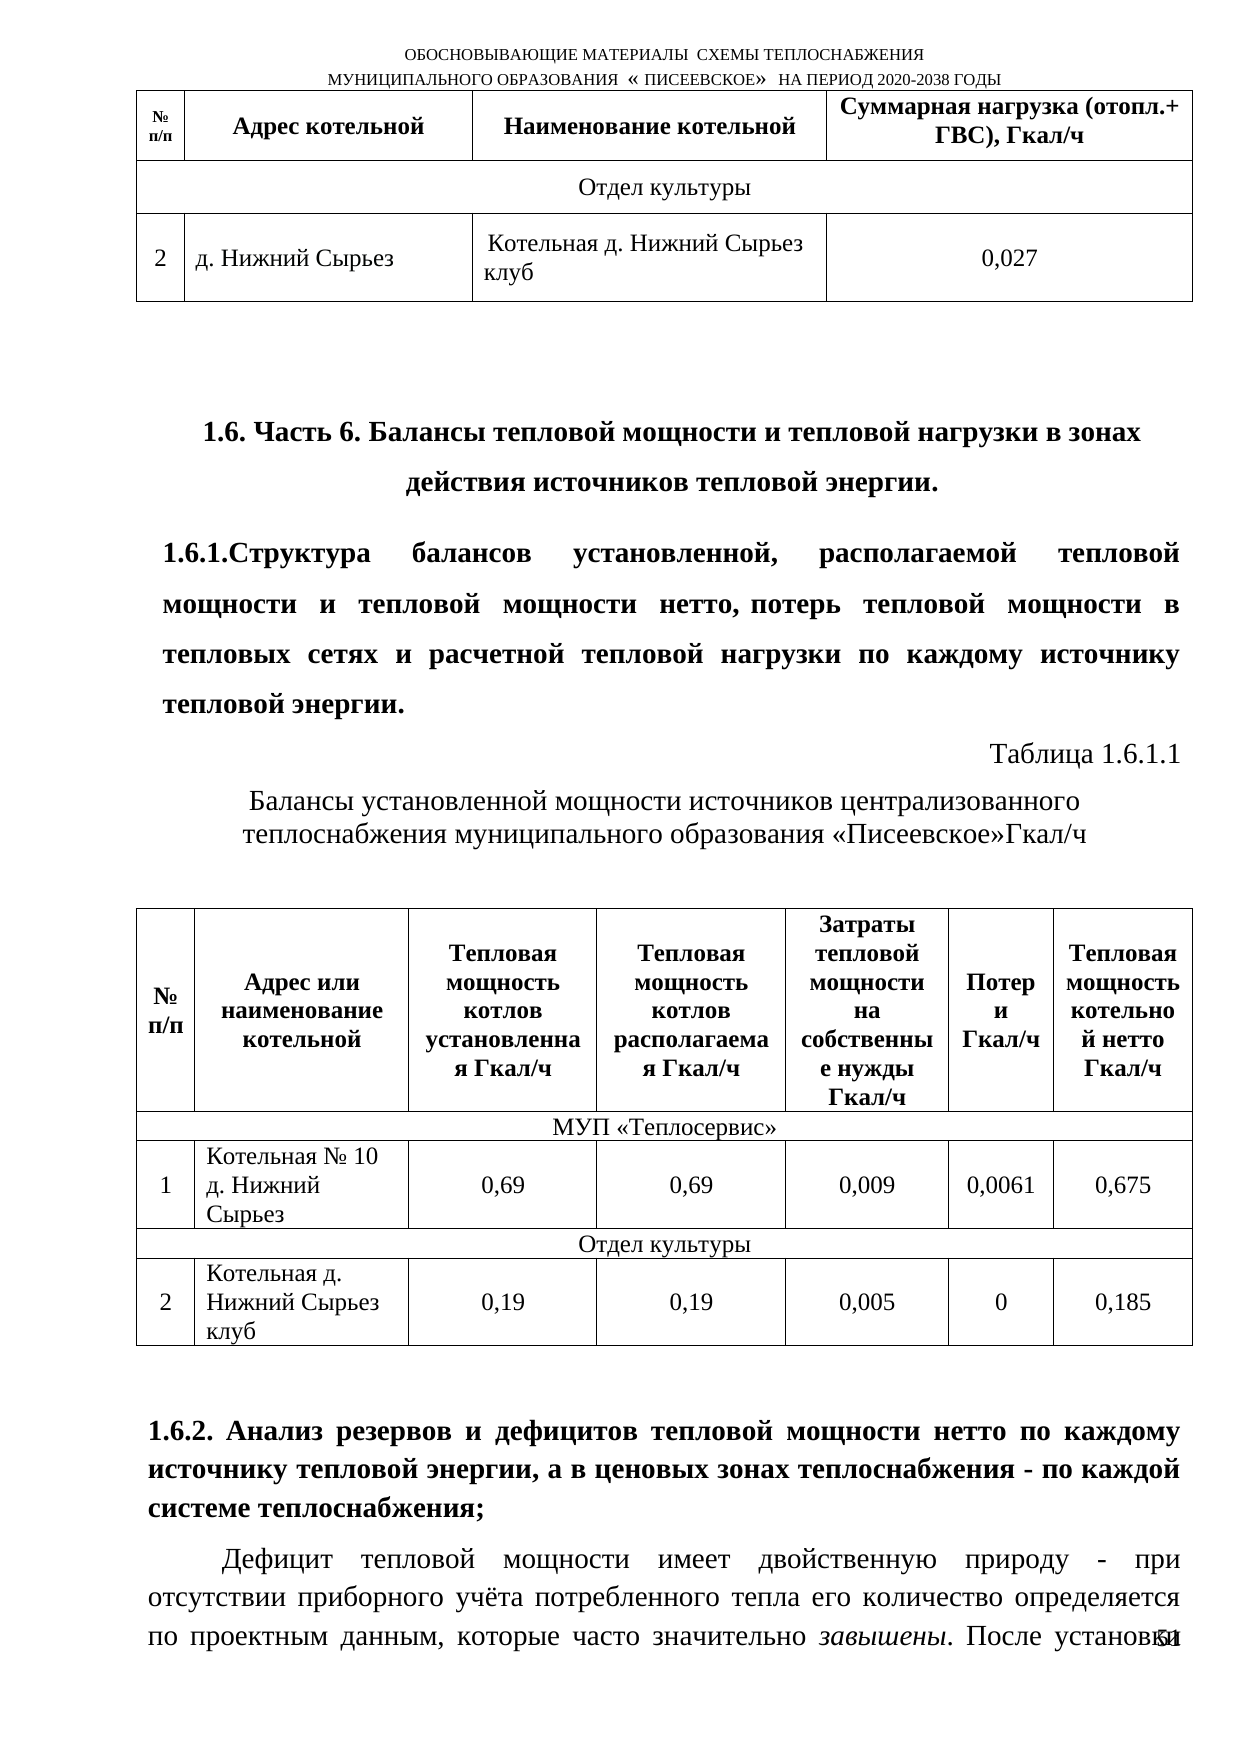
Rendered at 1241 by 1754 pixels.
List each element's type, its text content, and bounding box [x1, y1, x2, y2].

table_cell 0,185 [1054, 1259, 1192, 1345]
table_header Тепловая мощность котлов установленная Гкал/ч [409, 909, 596, 1111]
table_header Адрес или наименование котельной [195, 909, 408, 1111]
subtitle 1.6.1.Структура балансов установленной, располагаемой тепловой мощности и тепловой мощности нетто, потерь тепловой мощности в тепловых сетях и расчетной тепловой нагрузки по каждому источнику тепловой энергии. [162, 535, 1181, 720]
table_cell 0,027 [827, 214, 1192, 301]
table_header Тепловая мощность котельной нетто Гкал/ч [1054, 909, 1192, 1111]
table_cell 0 [949, 1259, 1053, 1345]
table_cell 2 [137, 1259, 194, 1345]
subtitle 1.6. Часть 6. Балансы тепловой мощности и тепловой нагрузки в зонах действия источников тепловой энергии. [162, 414, 1181, 498]
table_cell 2 [137, 214, 184, 301]
text Балансы установленной мощности источников централизованного теплоснабжения муниципального образования «Писеевское»Гкал/ч [148, 783, 1181, 850]
table_header № п/п [137, 909, 194, 1111]
table_cell Котельная д. Нижний Сырьез клуб [473, 214, 826, 301]
table_cell Котельная № 10 д. Нижний Сырьез [195, 1141, 408, 1228]
table_cell д. Нижний Сырьез [185, 214, 472, 301]
table_header Наименование котельной [473, 91, 826, 160]
table_cell МУП «Теплосервис» [137, 1112, 1192, 1140]
table_header № п/п [137, 91, 184, 160]
table_cell Отдел культуры [137, 161, 1192, 213]
table_header Потери Гкал/ч [949, 909, 1053, 1111]
table_header Затраты тепловой мощности на собственные нужды Гкал/ч [786, 909, 948, 1111]
table_cell 0,675 [1054, 1141, 1192, 1228]
table_header Адрес котельной [185, 91, 472, 160]
table_cell 0,009 [786, 1141, 948, 1228]
table_cell 0,19 [597, 1259, 785, 1345]
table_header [827, 91, 1192, 160]
table_cell Отдел культуры [137, 1229, 1192, 1257]
table_cell 0,69 [597, 1141, 785, 1228]
table_cell 0,19 [409, 1259, 596, 1345]
table_cell 0,0061 [949, 1141, 1053, 1228]
table_cell 0,005 [786, 1259, 948, 1345]
text Таблица 1.6.1.1 [148, 737, 1181, 770]
table_cell Котельная д. Нижний Сырьез клуб [195, 1259, 408, 1345]
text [148, 1541, 1181, 1651]
table_cell 1 [137, 1141, 194, 1228]
table_header Тепловая мощность котлов располагаемая Гкал/ч [597, 909, 785, 1111]
table_cell 0,69 [409, 1141, 596, 1228]
text 1.6.2. Анализ резервов и дефицитов тепловой мощности нетто по каждому источнику тепловой энергии, а в ценовых зонах теплоснабжения - по каждой системе теплоснабжения; [148, 1413, 1181, 1523]
